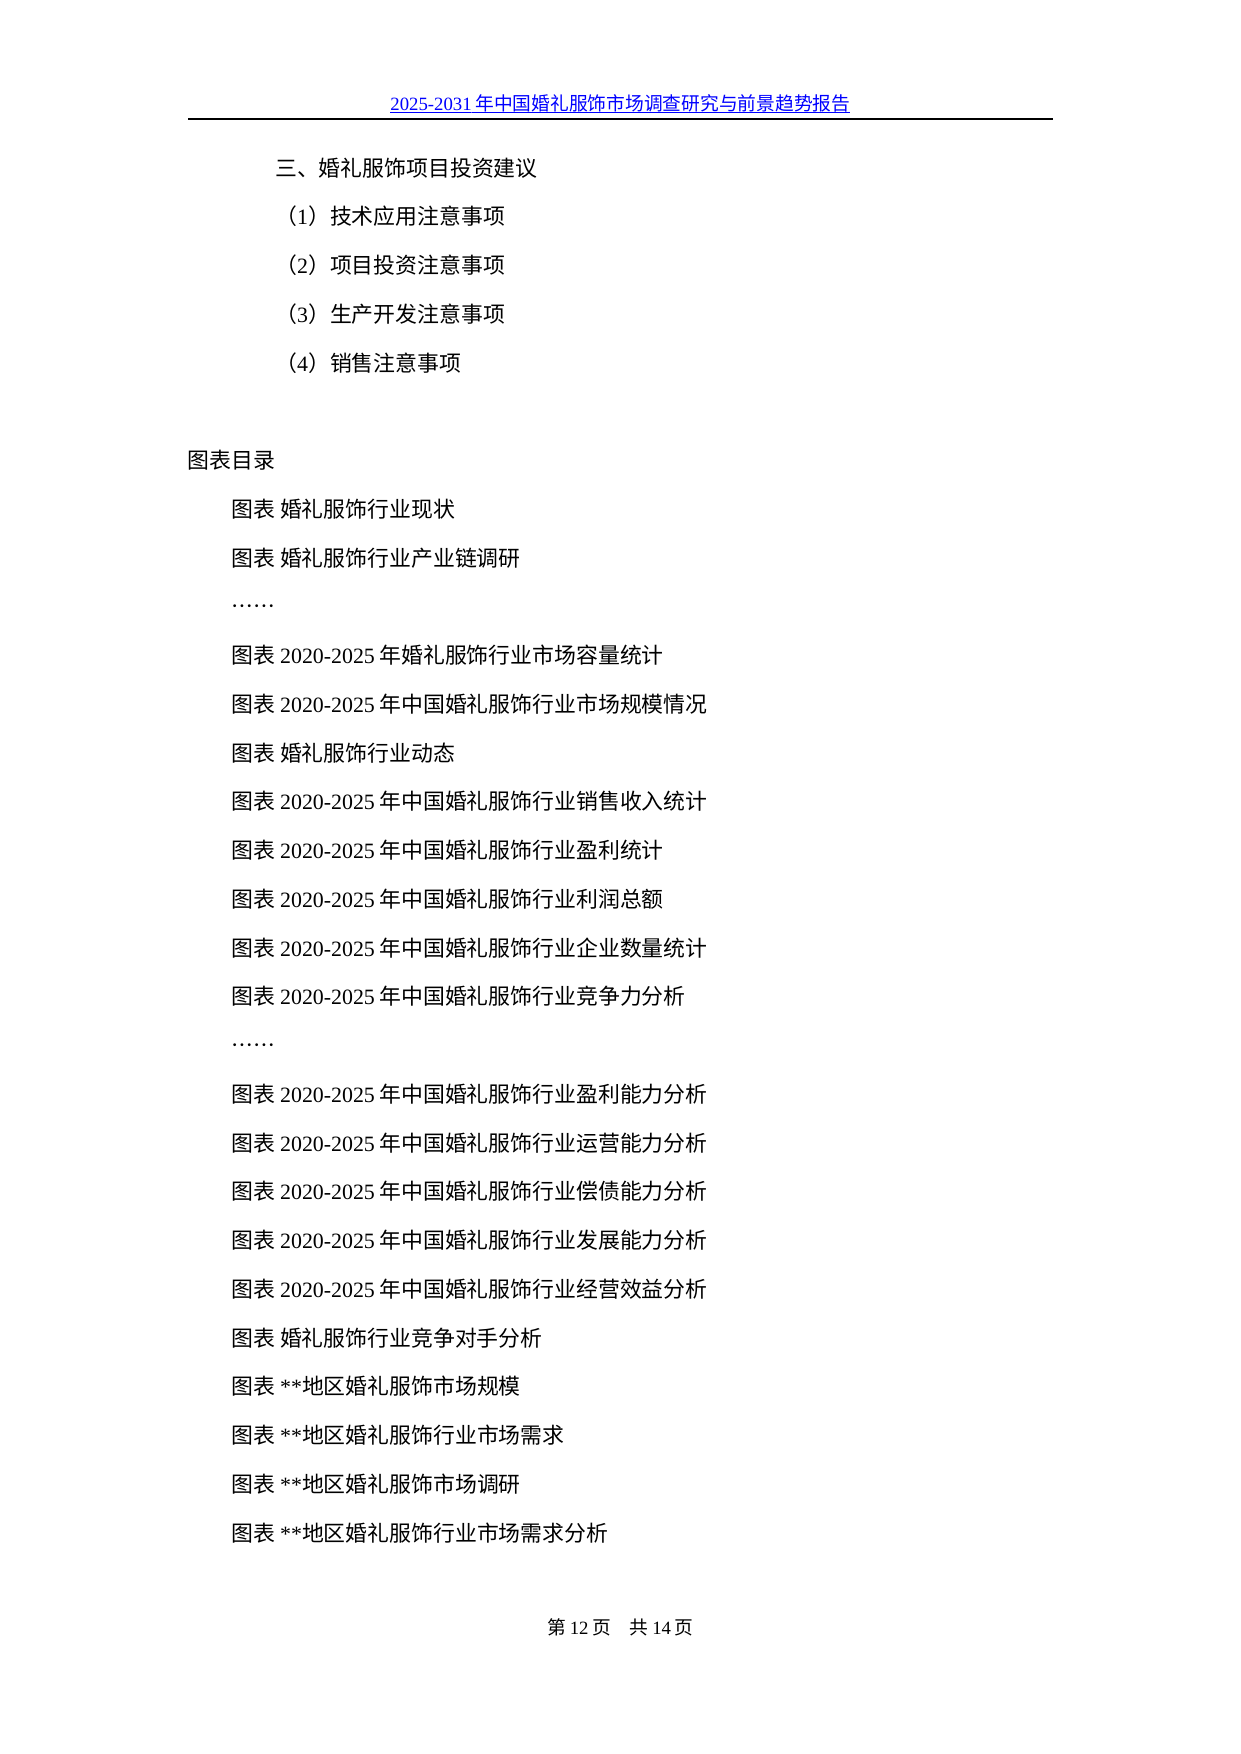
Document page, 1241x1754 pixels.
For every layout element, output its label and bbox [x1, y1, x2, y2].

text [187, 150, 1053, 1548]
